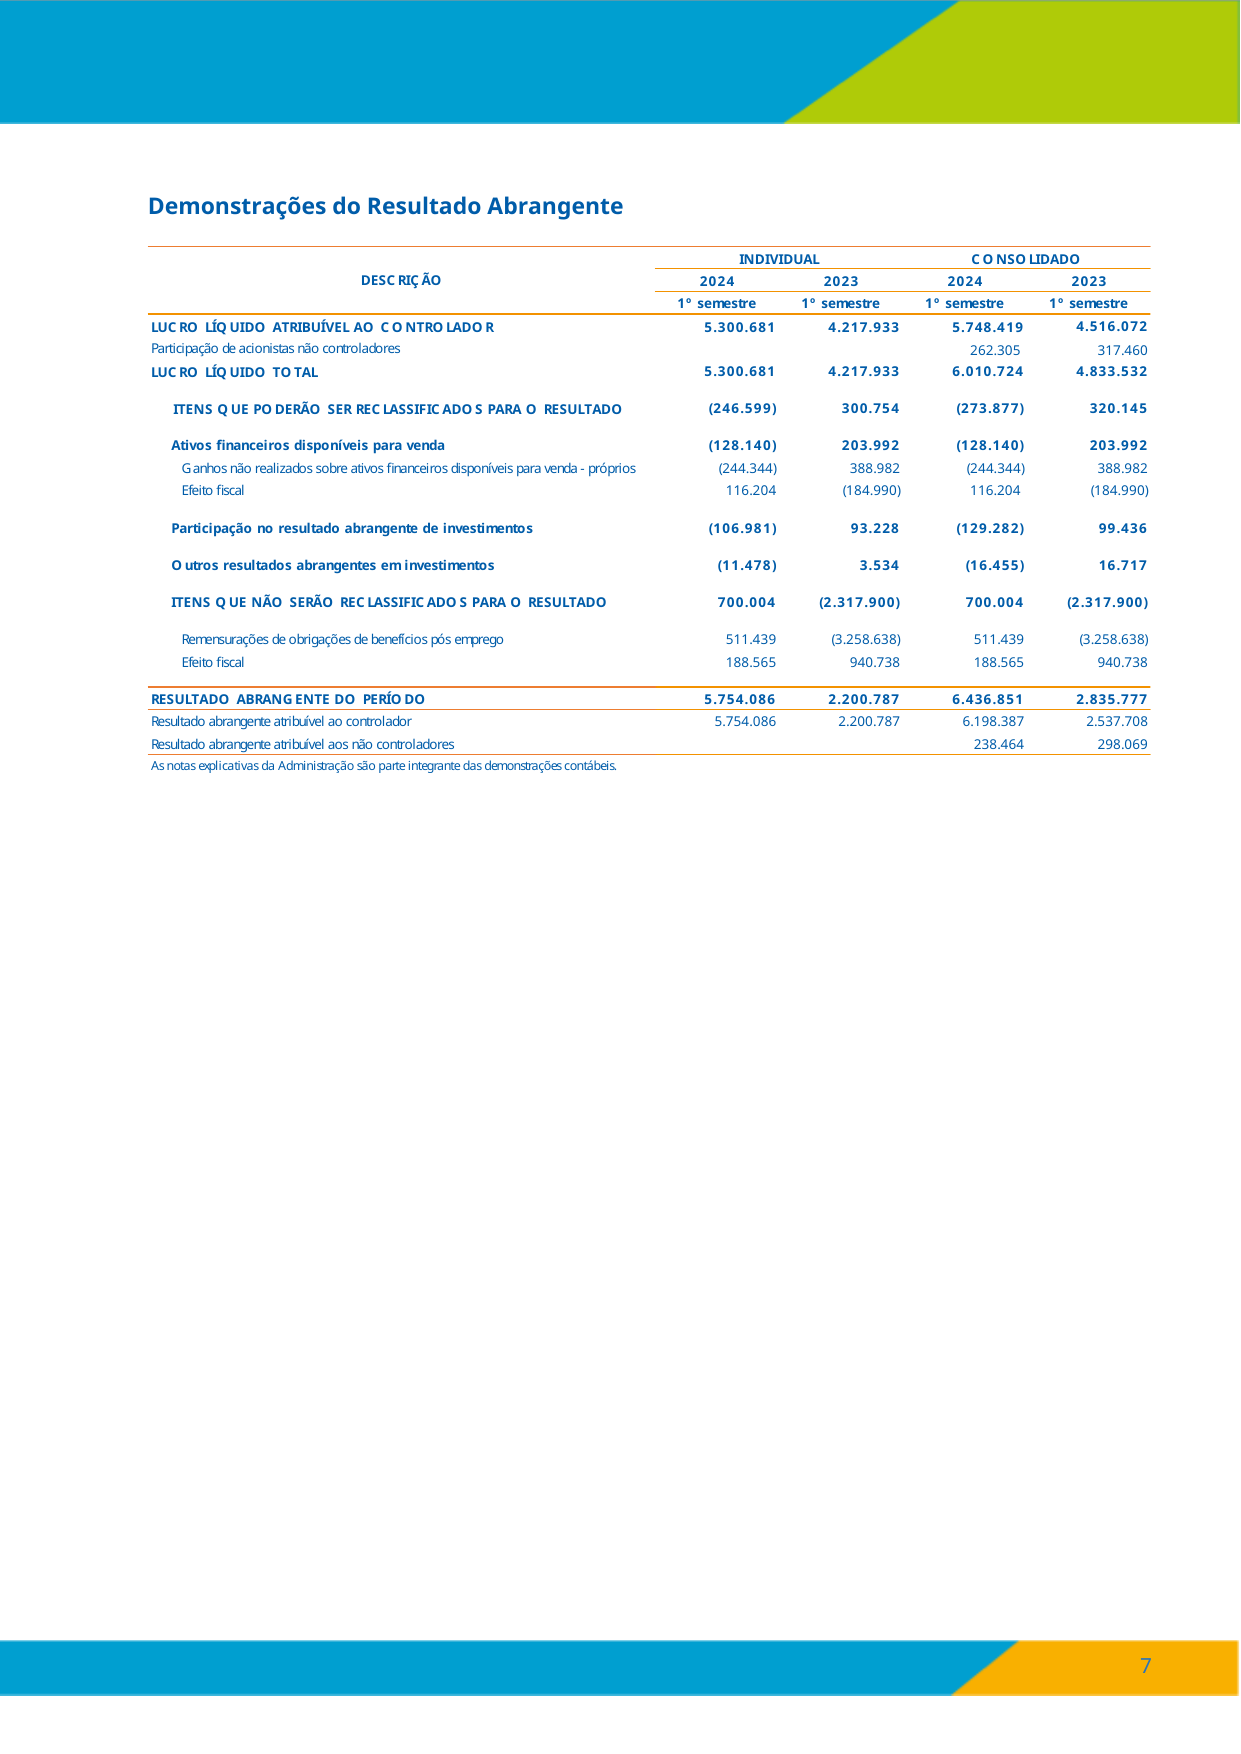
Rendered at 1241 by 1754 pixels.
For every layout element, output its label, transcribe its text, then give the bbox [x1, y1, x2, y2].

picture [0, 1640, 1240, 1696]
subtitle Demonstrações do Resultado Abrangente [148, 190, 1152, 221]
picture [0, 0, 1240, 124]
